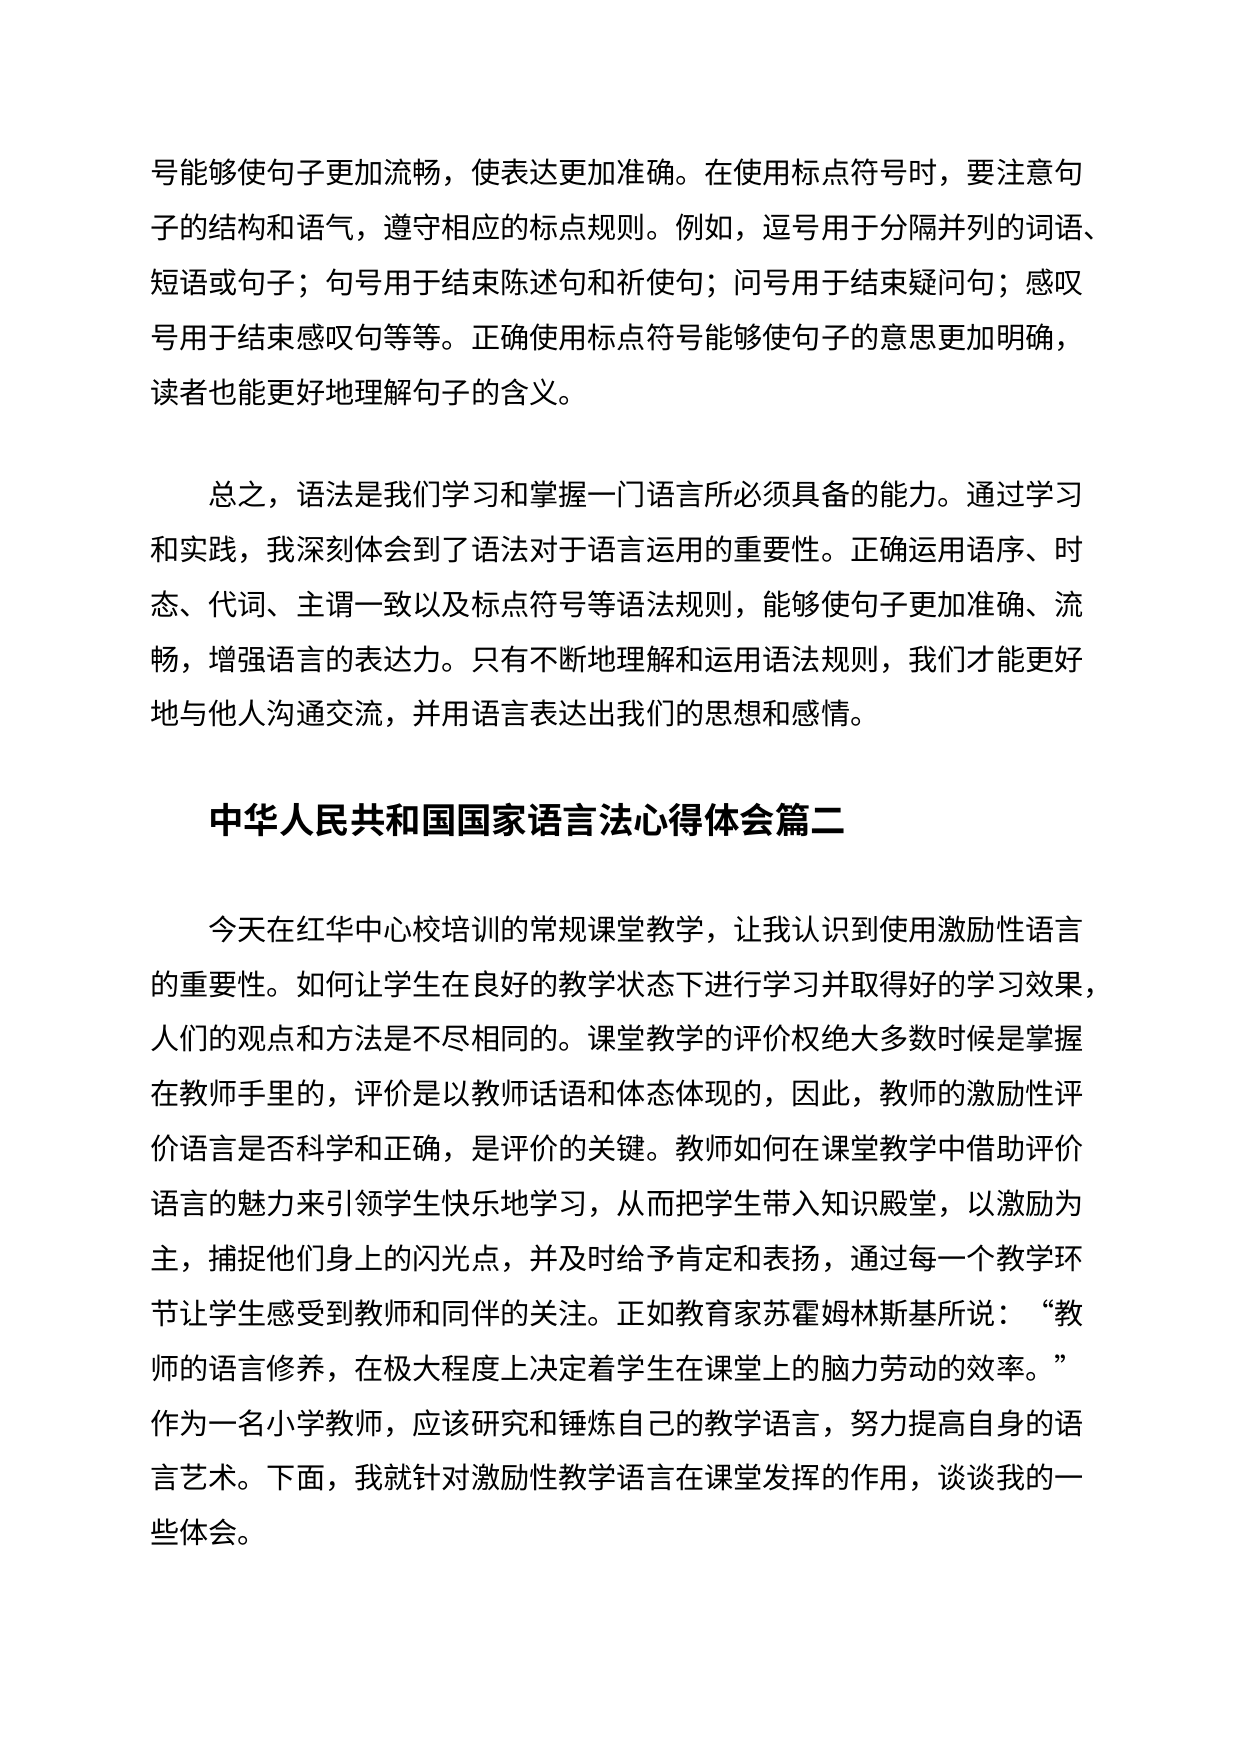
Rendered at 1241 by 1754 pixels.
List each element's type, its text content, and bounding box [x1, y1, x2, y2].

text 中华人民共和国国家语言法心得体会篇二 [150, 793, 1090, 844]
text 今天在红华中心校培训的常规课堂教学，让我认识到使用激励性语言的重要性。如何让学生在良好的教学状态下进行学习并取得好的学习效果，人们的观点和方法是不尽相同的。课堂教学的评价权绝大多数时候是掌握在教师手里的，评价是以教师话语和体态体现的，因此，教师的激励性评价语言是否科学和正确，是评价的关键。教师如何在课堂教学中借助评价语言的魅力来引领学生快乐地学习，从而把学生带入知识殿堂，以激励为主，捕捉他们身上的闪光点，并及时给予肯定和表扬，通过每一个教学环节让学生感受到教师和同伴的关注。正如教育家苏霍姆林斯基所说：“教师的语言修养，在极大程度上决定着学生在课堂上的脑力劳动的效率。”作为一名小学教师，应该研究和锤炼自己的教学语言，努力提高自身的语言艺术。下面，我就针对激励性教学语言在课堂发挥的作用，谈谈我的一些体会。 [150, 906, 1090, 1552]
text 总之，语法是我们学习和掌握一门语言所必须具备的能力。通过学习和实践，我深刻体会到了语法对于语言运用的重要性。正确运用语序、时态、代词、主谓一致以及标点符号等语法规则，能够使句子更加准确、流畅，增强语言的表达力。只有不断地理解和运用语法规则，我们才能更好地与他人沟通交流，并用语言表达出我们的思想和感情。 [150, 471, 1090, 733]
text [150, 150, 1090, 412]
